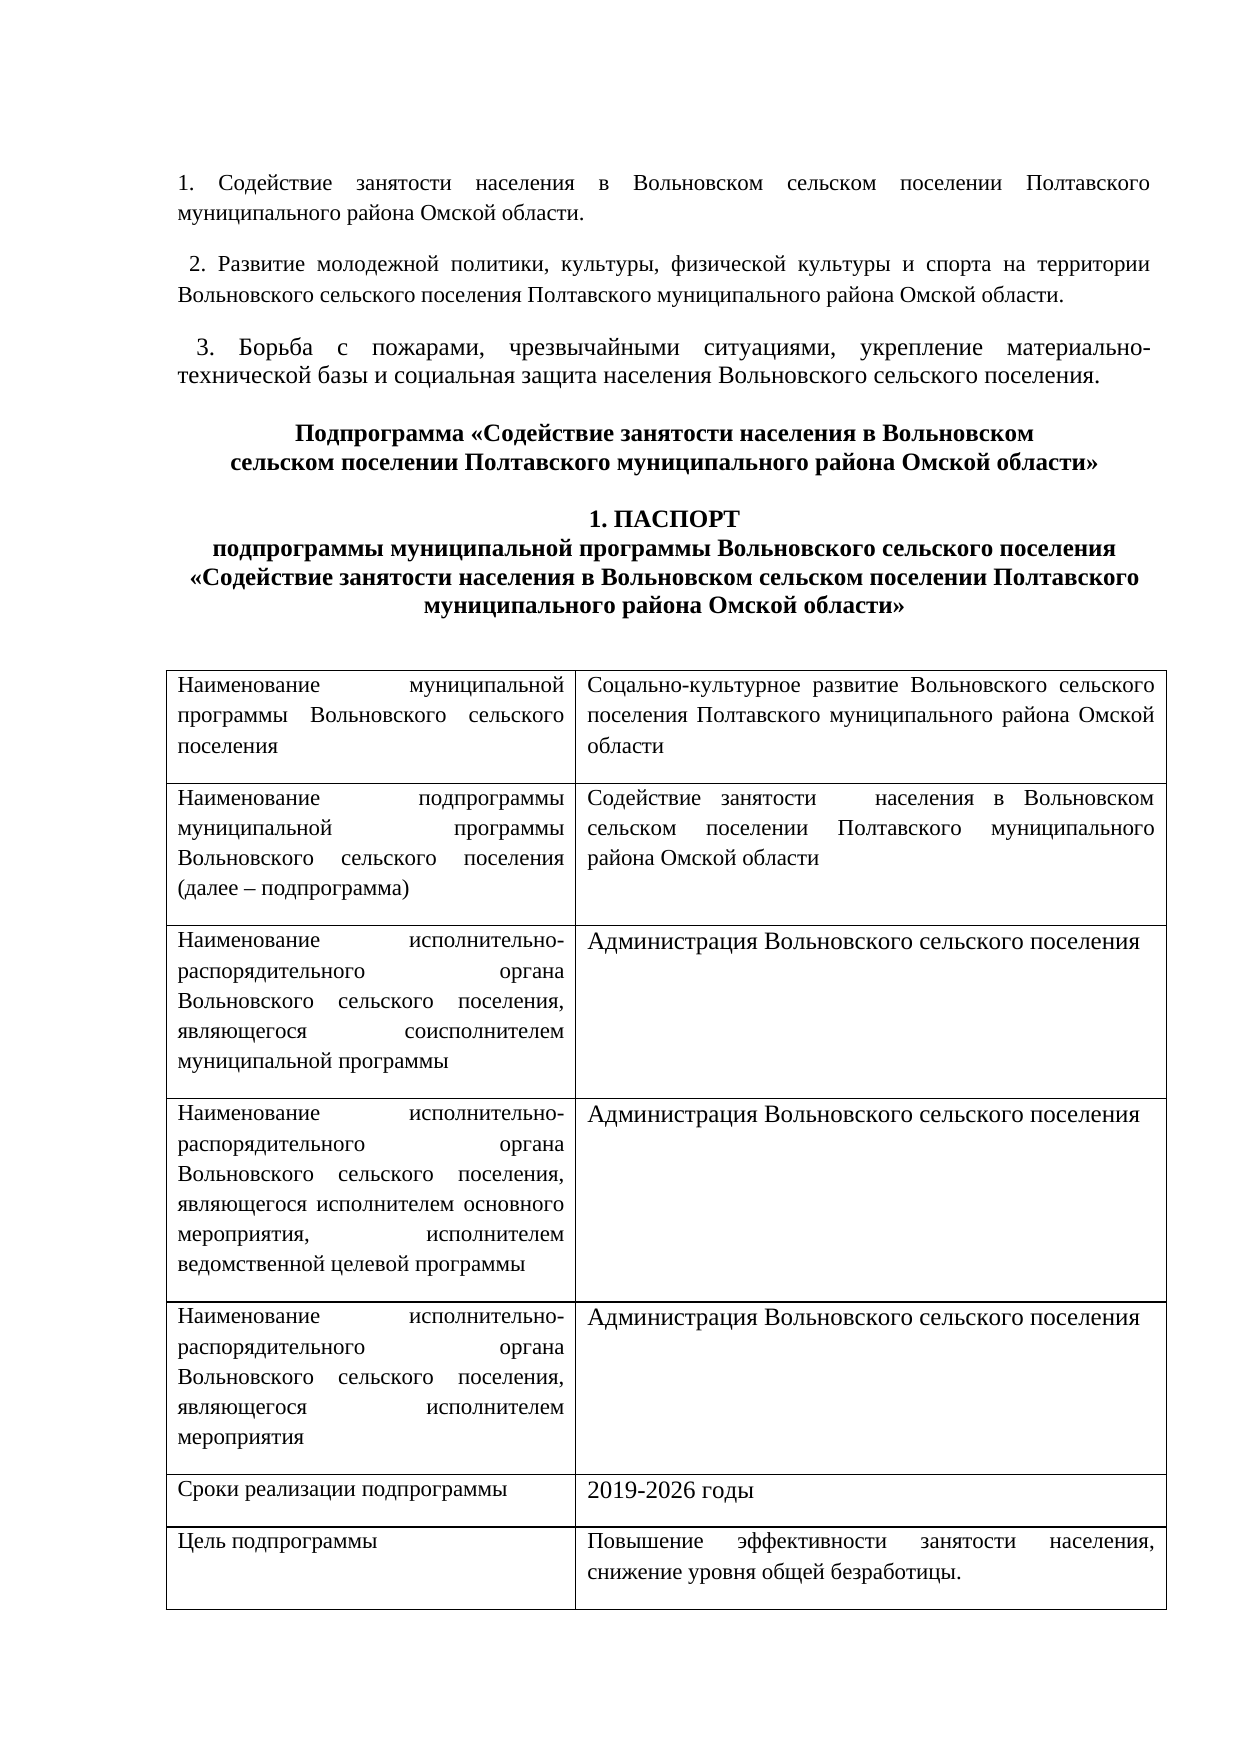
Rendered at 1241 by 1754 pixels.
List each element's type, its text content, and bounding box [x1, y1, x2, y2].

text 1. Содействие занятости населения в Вольновском сельском поселении Полтавского муниципального района Омской области. [177, 169, 1152, 226]
table_cell Администрация Вольновского сельского поселения [576, 926, 1166, 1098]
text подпрограммы муниципальной программы Вольновского сельского поселения «Содействие занятости населения в Вольновском сельском поселении Полтавского муниципального района Омской области» [177, 533, 1152, 619]
table_cell Наименование исполнительно-распорядительного органа Вольновского сельского поселения, являющегося исполнителем мероприятия [167, 1303, 575, 1474]
table_cell Цель подпрограммы [167, 1528, 575, 1609]
table_header Соцально-культурное развитие Вольновского сельского поселения Полтавского муниципального района Омской области [576, 671, 1166, 783]
table_cell 2019-2026 годы [576, 1475, 1166, 1526]
text сельском поселении Полтавского муниципального района Омской области» [177, 447, 1152, 475]
table_cell Наименование исполнительно-распорядительного органа Вольновского сельского поселения, являющегося исполнителем основного мероприятия, исполнителем ведомственной целевой программы [167, 1099, 575, 1301]
table_cell Администрация Вольновского сельского поселения [576, 1099, 1166, 1301]
text 2. Развитие молодежной политики, культуры, физической культуры и спорта на территории Вольновского сельского поселения Полтавского муниципального района Омской области. [177, 250, 1152, 307]
table_cell Наименование исполнительно-распорядительного органа Вольновского сельского поселения, являющегося соисполнителем муниципальной программы [167, 926, 575, 1098]
table_cell Сроки реализации подпрограммы [167, 1475, 575, 1526]
table_cell Администрация Вольновского сельского поселения [576, 1303, 1166, 1474]
title 3. Борьба с пожарами, чрезвычайными ситуациями, укрепление материально-технической базы и социальная защита населения Вольновского сельского поселения. [177, 332, 1152, 389]
text 1. ПАСПОРТ [177, 504, 1152, 533]
table_header Наименование муниципальной программы Вольновского сельского поселения [167, 671, 575, 783]
table_cell Наименование подпрограммы муниципальной программы Вольновского сельского поселения (далее – подпрограмма) [167, 784, 575, 925]
table_cell Содействие занятости населения в Вольновском сельском поселении Полтавского муниципального района Омской области [576, 784, 1166, 925]
text Подпрограмма «Содействие занятости населения в Вольновском [177, 418, 1152, 447]
table_cell Повышение эффективности занятости населения, снижение уровня общей безработицы. [576, 1528, 1166, 1609]
